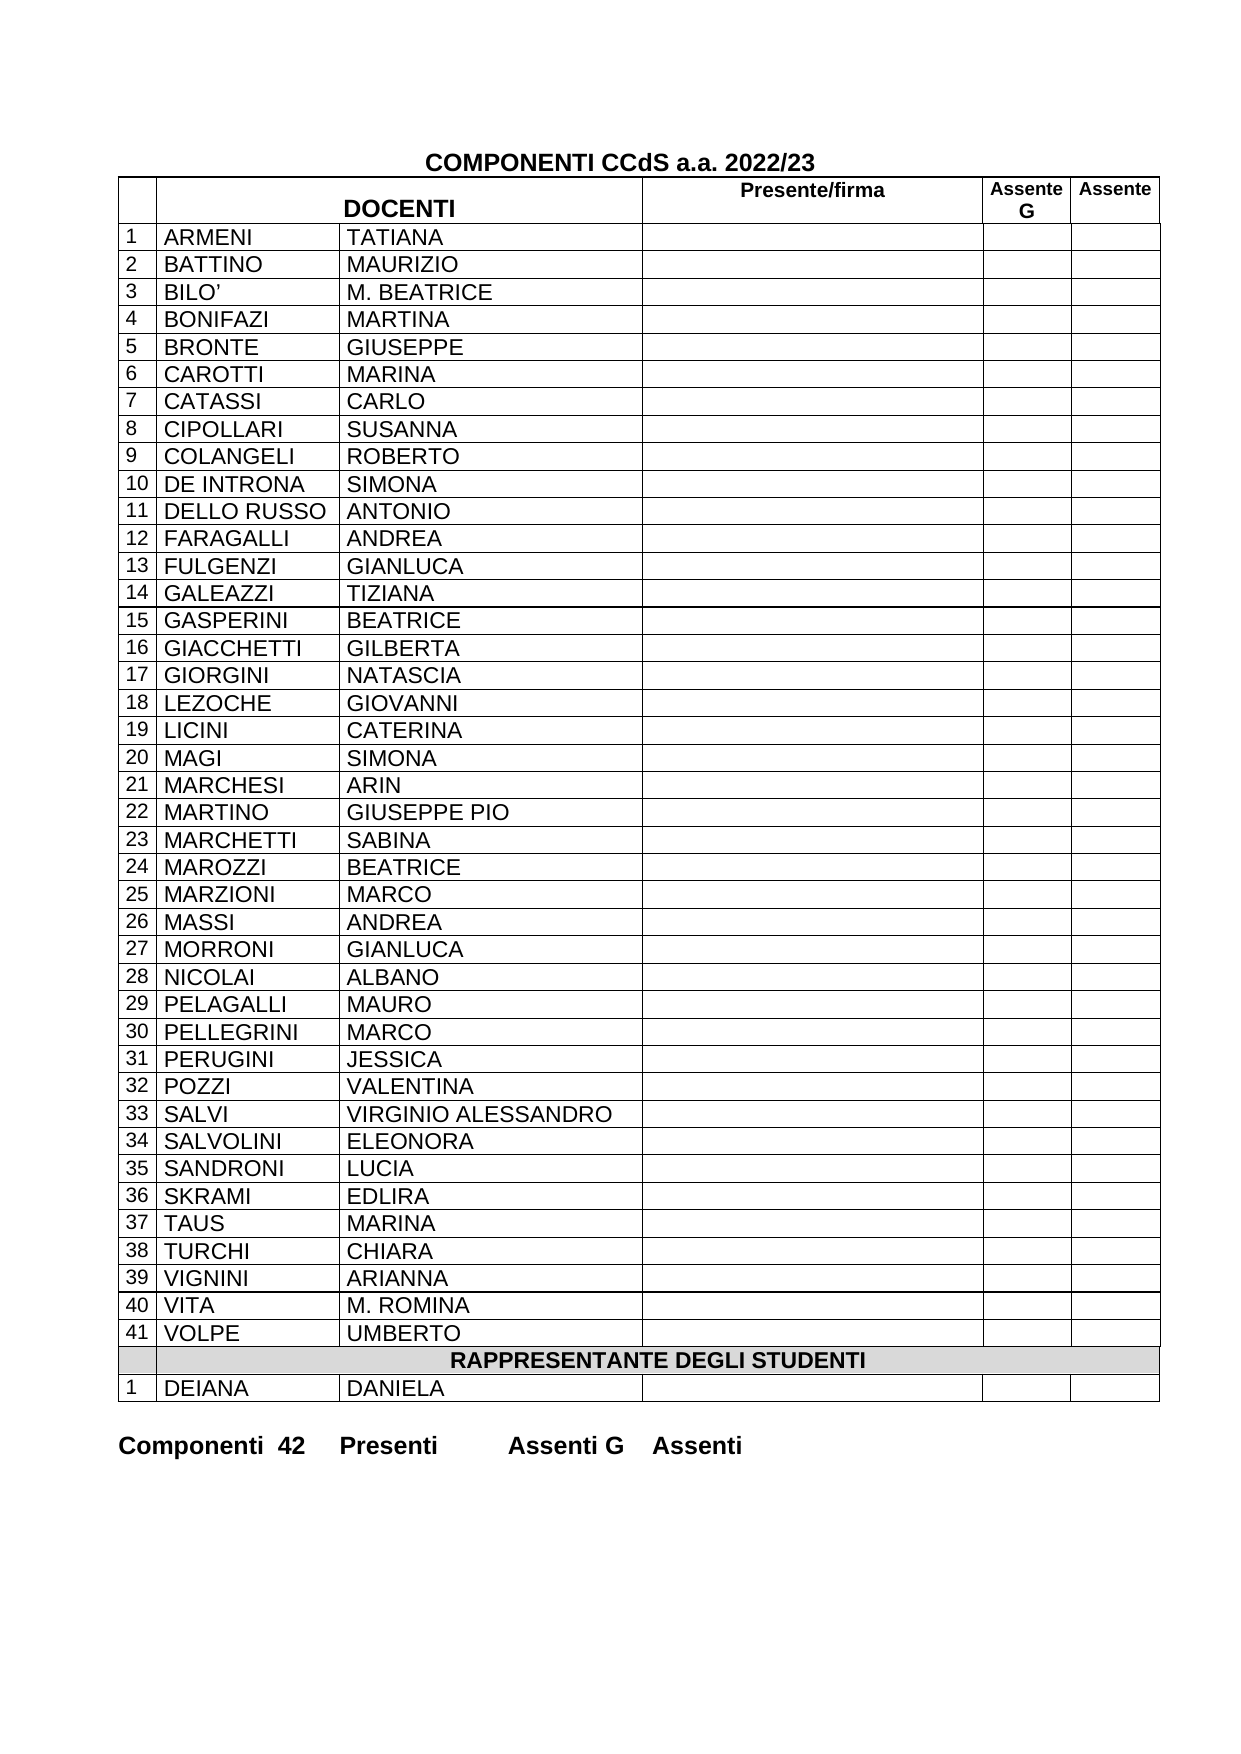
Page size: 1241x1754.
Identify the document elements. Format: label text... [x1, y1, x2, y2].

table_cell SIMONA [340, 471, 642, 497]
table_cell MAURO [340, 991, 642, 1017]
table_cell MAROZZI [157, 854, 339, 880]
table_cell [643, 279, 983, 305]
table_cell 36 [119, 1183, 156, 1209]
table_cell [1072, 1265, 1160, 1291]
table_cell VIGNINI [157, 1265, 339, 1291]
table_cell PELLEGRINI [157, 1019, 339, 1045]
table_cell ALBANO [340, 964, 642, 990]
table_cell [1072, 799, 1160, 826]
table_cell TIZIANA [340, 580, 642, 606]
table_cell [643, 1046, 983, 1072]
table_cell SABINA [340, 827, 642, 853]
table_cell [1072, 1128, 1160, 1154]
table_cell [984, 991, 1071, 1017]
table_cell [643, 361, 983, 387]
table_cell 5 [119, 334, 156, 360]
table_cell [984, 881, 1071, 908]
table_cell CATASSI [157, 388, 339, 415]
table_cell LEZOCHE [157, 690, 339, 716]
table_cell [984, 306, 1071, 332]
table_cell ANDREA [340, 909, 642, 935]
table_cell TATIANA [340, 224, 642, 250]
table_cell [643, 1183, 983, 1209]
table_cell [1072, 881, 1160, 908]
table_cell 20 [119, 745, 156, 771]
table_cell TURCHI [157, 1238, 339, 1264]
table_cell [984, 909, 1071, 935]
table_cell MAURIZIO [340, 251, 642, 278]
table_cell [643, 334, 983, 360]
table_cell [984, 361, 1071, 387]
table_cell [643, 717, 983, 743]
table_cell MARINA [340, 1210, 642, 1237]
table_cell [984, 224, 1071, 250]
table_cell ARIANNA [340, 1265, 642, 1291]
table_cell 14 [119, 580, 156, 606]
table_cell VITA [157, 1293, 339, 1319]
table_cell [984, 799, 1071, 826]
table_cell MAGI [157, 745, 339, 771]
table_cell TAUS [157, 1210, 339, 1237]
table_cell [984, 1210, 1071, 1237]
table_cell 23 [119, 827, 156, 853]
table_cell GIACCHETTI [157, 635, 339, 661]
table_cell GIUSEPPE [340, 334, 642, 360]
table_cell DANIELA [340, 1375, 642, 1401]
table_cell [984, 635, 1071, 661]
table_cell PERUGINI [157, 1046, 339, 1072]
table_cell [984, 1293, 1071, 1319]
table_cell [1072, 1293, 1160, 1319]
table_cell [984, 279, 1071, 305]
table_cell [984, 1320, 1071, 1346]
table_cell LICINI [157, 717, 339, 743]
table_cell CHIARA [340, 1238, 642, 1264]
table_cell BRONTE [157, 334, 339, 360]
table_cell [643, 635, 983, 661]
table_header Assente G [983, 178, 1070, 223]
table_cell [1072, 416, 1160, 442]
table_cell MARCO [340, 881, 642, 908]
table_cell [643, 1375, 982, 1401]
table_cell [1072, 854, 1160, 880]
table_cell 37 [119, 1210, 156, 1237]
table_cell [984, 608, 1071, 634]
table_cell 28 [119, 964, 156, 990]
table_cell [984, 1019, 1071, 1045]
table_cell NICOLAI [157, 964, 339, 990]
table_cell ANDREA [340, 525, 642, 552]
table_cell CIPOLLARI [157, 416, 339, 442]
table_cell [984, 553, 1071, 579]
table_cell VALENTINA [340, 1073, 642, 1099]
table_cell [1072, 251, 1160, 278]
table_cell [984, 1101, 1071, 1127]
table_cell BEATRICE [340, 854, 642, 880]
table_cell GIORGINI [157, 662, 339, 689]
table_cell 24 [119, 854, 156, 880]
table_cell M. BEATRICE [340, 279, 642, 305]
table_cell [119, 1347, 156, 1373]
table_cell MARCHETTI [157, 827, 339, 853]
table_cell [1072, 334, 1160, 360]
table_cell GASPERINI [157, 608, 339, 634]
text Componenti 42 Presenti Assenti G Assenti [118, 1431, 1122, 1459]
table_cell [984, 1128, 1071, 1154]
table_cell UMBERTO [340, 1320, 642, 1346]
table_cell [984, 854, 1071, 880]
table_cell 18 [119, 690, 156, 716]
table_cell BONIFAZI [157, 306, 339, 332]
table_cell [1072, 662, 1160, 689]
table_cell CAROTTI [157, 361, 339, 387]
table_cell FULGENZI [157, 553, 339, 579]
table_cell [984, 662, 1071, 689]
table_cell SKRAMI [157, 1183, 339, 1209]
table_cell [1072, 717, 1160, 743]
table_cell [984, 745, 1071, 771]
table_cell [984, 498, 1071, 524]
table_cell CARLO [340, 388, 642, 415]
table_cell VIRGINIO ALESSANDRO [340, 1101, 642, 1127]
table_cell 9 [119, 443, 156, 469]
table_cell [984, 690, 1071, 716]
table_cell [643, 964, 983, 990]
table_cell [643, 690, 983, 716]
table_cell [643, 1293, 983, 1319]
table_cell [643, 471, 983, 497]
table_cell [984, 334, 1071, 360]
table_cell 31 [119, 1046, 156, 1072]
table_cell [643, 662, 983, 689]
table_cell 41 [119, 1320, 156, 1346]
table_cell [984, 1238, 1071, 1264]
table_cell [1072, 909, 1160, 935]
table_cell FARAGALLI [157, 525, 339, 552]
table_cell [1072, 525, 1160, 552]
table_cell [984, 443, 1071, 469]
table_cell [643, 827, 983, 853]
table_cell [643, 1101, 983, 1127]
table_cell PELAGALLI [157, 991, 339, 1017]
table_cell GIANLUCA [340, 936, 642, 963]
table_cell ANTONIO [340, 498, 642, 524]
table_cell NATASCIA [340, 662, 642, 689]
table_cell [643, 498, 983, 524]
table_cell GIANLUCA [340, 553, 642, 579]
table_cell COLANGELI [157, 443, 339, 469]
table_cell [643, 909, 983, 935]
table_cell [643, 1073, 983, 1099]
table_cell [1072, 991, 1160, 1017]
table_cell DE INTRONA [157, 471, 339, 497]
table_cell [643, 443, 983, 469]
table_cell ARIN [340, 772, 642, 798]
table_cell 25 [119, 881, 156, 908]
table_header [119, 178, 156, 223]
table_cell [1072, 498, 1160, 524]
table_cell 10 [119, 471, 156, 497]
table_cell 15 [119, 608, 156, 634]
table_cell [984, 388, 1071, 415]
table_cell [1072, 936, 1160, 963]
table_cell [1072, 1238, 1160, 1264]
table_cell [643, 1155, 983, 1182]
table_cell 2 [119, 251, 156, 278]
table_cell [643, 580, 983, 606]
table_cell JESSICA [340, 1046, 642, 1072]
table_cell MARCHESI [157, 772, 339, 798]
table_cell 19 [119, 717, 156, 743]
table_cell [1072, 553, 1160, 579]
table_cell 1 [119, 224, 156, 250]
table_cell [643, 608, 983, 634]
table_cell [1072, 471, 1160, 497]
table_cell 26 [119, 909, 156, 935]
table_cell [1072, 635, 1160, 661]
table_cell 17 [119, 662, 156, 689]
table_cell [1072, 306, 1160, 332]
table_cell [1072, 964, 1160, 990]
table_cell DELLO RUSSO [157, 498, 339, 524]
table_cell 29 [119, 991, 156, 1017]
table_cell [1072, 361, 1160, 387]
table_cell 16 [119, 635, 156, 661]
table_cell [643, 306, 983, 332]
table_cell [643, 251, 983, 278]
table_cell [1072, 224, 1160, 250]
table_cell [984, 251, 1071, 278]
table_cell [984, 525, 1071, 552]
table_cell [983, 1375, 1070, 1401]
table_cell [643, 936, 983, 963]
table_cell [643, 388, 983, 415]
table_cell 12 [119, 525, 156, 552]
table_cell 35 [119, 1155, 156, 1182]
table_cell ARMENI [157, 224, 339, 250]
table_cell [643, 799, 983, 826]
table_cell [643, 416, 983, 442]
table_cell M. ROMINA [340, 1293, 642, 1319]
table_cell [1072, 608, 1160, 634]
table_cell 39 [119, 1265, 156, 1291]
table_cell [643, 745, 983, 771]
table_header DOCENTI [157, 178, 642, 223]
table_cell RAPPRESENTANTE DEGLI STUDENTI [157, 1347, 1159, 1373]
table_cell [643, 1238, 983, 1264]
table_cell SUSANNA [340, 416, 642, 442]
table_cell 32 [119, 1073, 156, 1099]
table_cell [984, 717, 1071, 743]
table_cell 4 [119, 306, 156, 332]
table_cell 6 [119, 361, 156, 387]
table_cell 40 [119, 1293, 156, 1319]
table_cell [984, 416, 1071, 442]
table_cell [1072, 1183, 1160, 1209]
text COMPONENTI CCdS a.a. 2022/23 [118, 148, 1122, 176]
table_cell MARTINO [157, 799, 339, 826]
table_cell [1071, 1375, 1159, 1401]
table_cell [1072, 1101, 1160, 1127]
table_cell [984, 1073, 1071, 1099]
table_cell [984, 1155, 1071, 1182]
table_cell BILO’ [157, 279, 339, 305]
table_cell [643, 1019, 983, 1045]
table_cell [1072, 772, 1160, 798]
table_cell 7 [119, 388, 156, 415]
table_cell [1072, 690, 1160, 716]
table_cell MARINA [340, 361, 642, 387]
table_cell LUCIA [340, 1155, 642, 1182]
table_cell DEIANA [157, 1375, 339, 1401]
table_cell SANDRONI [157, 1155, 339, 1182]
table_cell GIOVANNI [340, 690, 642, 716]
table_cell 1 [119, 1375, 156, 1401]
table_cell [643, 224, 983, 250]
table_cell EDLIRA [340, 1183, 642, 1209]
table_header Presente/firma [643, 178, 982, 223]
table_cell [1072, 827, 1160, 853]
table_cell MARZIONI [157, 881, 339, 908]
table_cell [984, 580, 1071, 606]
table_cell [984, 827, 1071, 853]
table_cell [1072, 745, 1160, 771]
table_cell MARCO [340, 1019, 642, 1045]
table_cell 13 [119, 553, 156, 579]
table_cell 30 [119, 1019, 156, 1045]
table_cell [1072, 388, 1160, 415]
table_cell [643, 1128, 983, 1154]
table_cell [1072, 1046, 1160, 1072]
table_cell [1072, 443, 1160, 469]
table_cell [1072, 1320, 1160, 1346]
table_cell 3 [119, 279, 156, 305]
table_cell [643, 553, 983, 579]
table_cell [984, 964, 1071, 990]
table_cell MASSI [157, 909, 339, 935]
table_cell POZZI [157, 1073, 339, 1099]
table_cell [984, 936, 1071, 963]
table_cell 21 [119, 772, 156, 798]
table_cell 38 [119, 1238, 156, 1264]
table_cell CATERINA [340, 717, 642, 743]
table_cell [643, 1210, 983, 1237]
table_cell [1072, 1210, 1160, 1237]
table_cell [984, 1183, 1071, 1209]
table_cell [643, 991, 983, 1017]
table_cell MORRONI [157, 936, 339, 963]
table_cell ROBERTO [340, 443, 642, 469]
table_cell 34 [119, 1128, 156, 1154]
table_cell BATTINO [157, 251, 339, 278]
table_cell [1072, 1155, 1160, 1182]
table_cell [1072, 1073, 1160, 1099]
table_cell 27 [119, 936, 156, 963]
table_cell [643, 772, 983, 798]
table_cell [1072, 1019, 1160, 1045]
table_cell 22 [119, 799, 156, 826]
table_cell GIUSEPPE PIO [340, 799, 642, 826]
table_cell MARTINA [340, 306, 642, 332]
table_cell 8 [119, 416, 156, 442]
table_cell GILBERTA [340, 635, 642, 661]
table_cell [643, 1320, 983, 1346]
table_cell BEATRICE [340, 608, 642, 634]
table_cell 11 [119, 498, 156, 524]
table_cell SIMONA [340, 745, 642, 771]
table_cell [1072, 580, 1160, 606]
table_cell [984, 1265, 1071, 1291]
table_cell SALVOLINI [157, 1128, 339, 1154]
table_header Assente [1071, 178, 1159, 223]
table_cell VOLPE [157, 1320, 339, 1346]
table_cell [984, 1046, 1071, 1072]
table_cell [984, 772, 1071, 798]
table_cell [984, 471, 1071, 497]
table_cell [643, 854, 983, 880]
table_cell [643, 1265, 983, 1291]
table_cell [643, 525, 983, 552]
table_cell ELEONORA [340, 1128, 642, 1154]
table_cell SALVI [157, 1101, 339, 1127]
table_cell [1072, 279, 1160, 305]
table_cell 33 [119, 1101, 156, 1127]
table_cell GALEAZZI [157, 580, 339, 606]
table_cell [643, 881, 983, 908]
